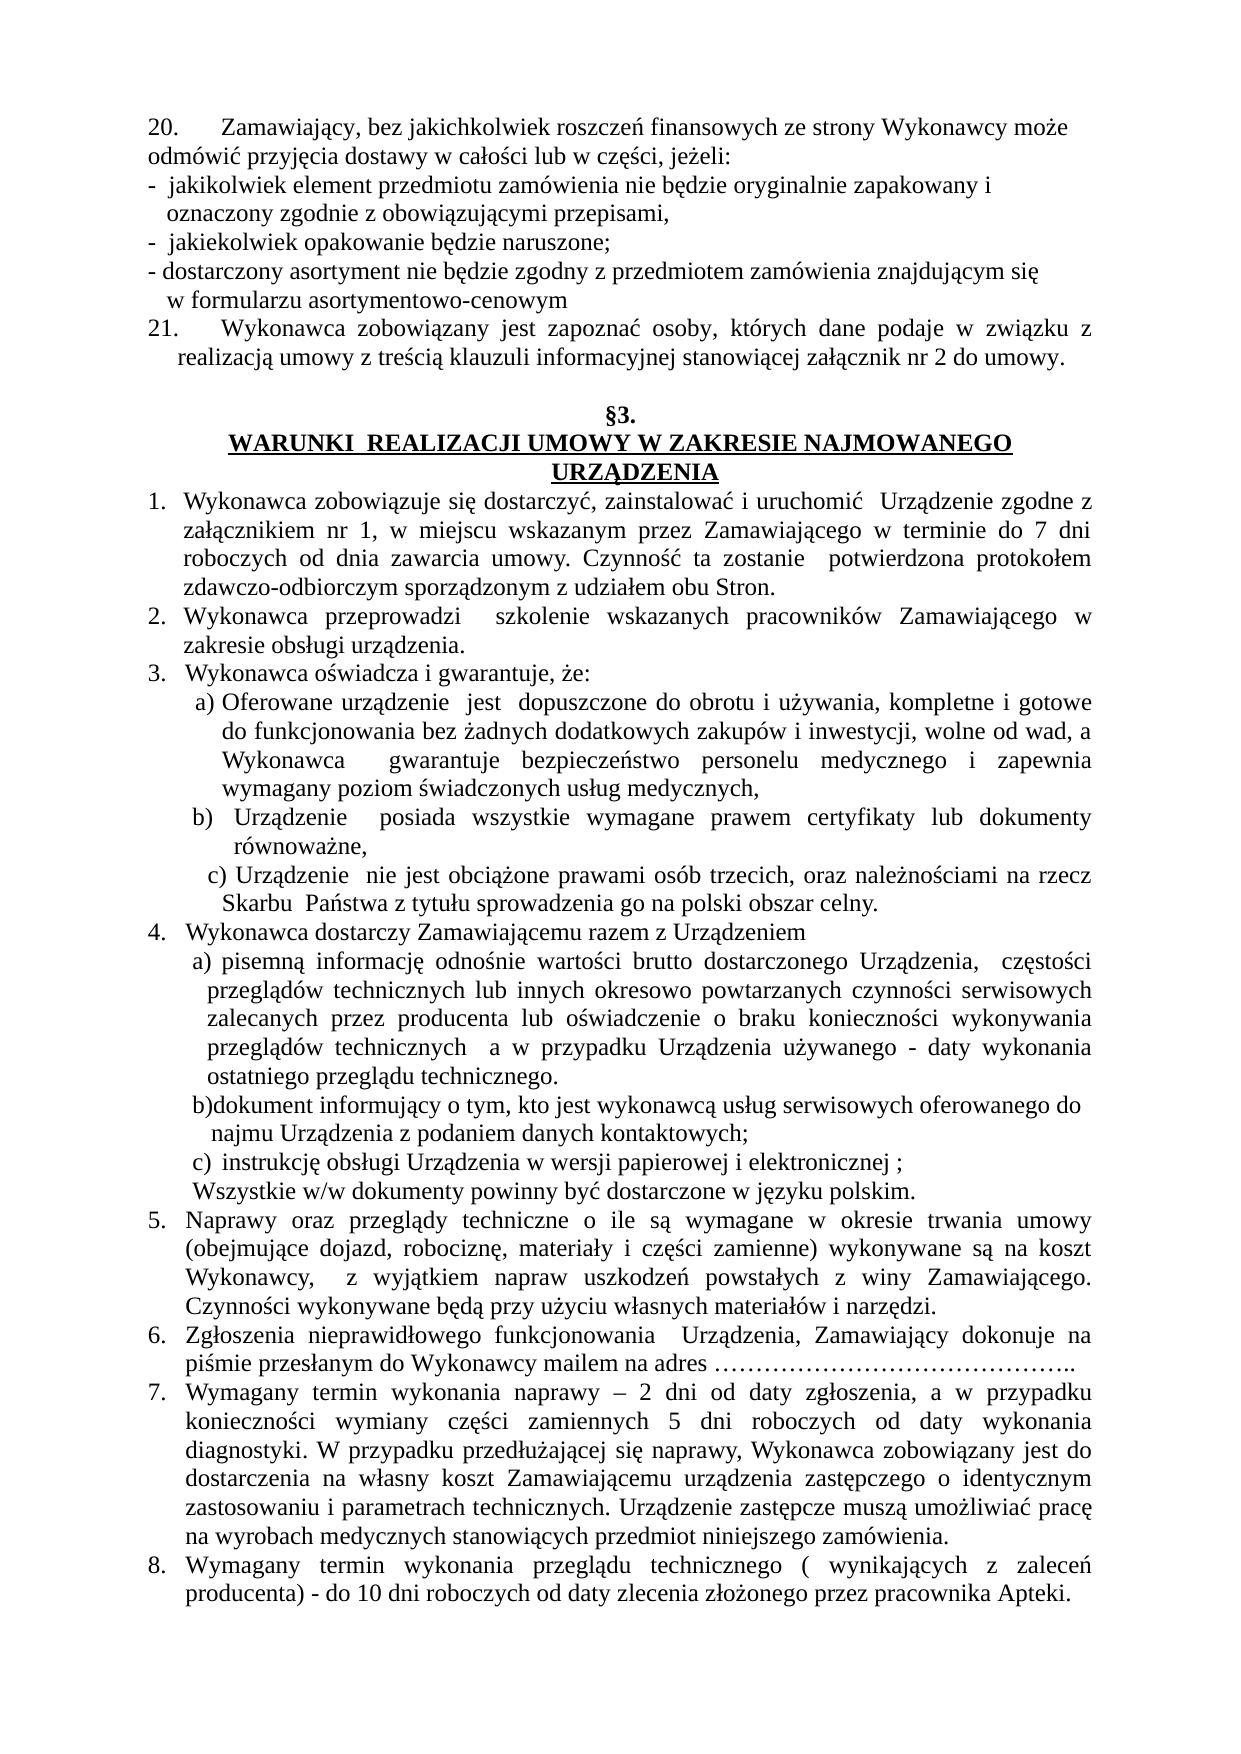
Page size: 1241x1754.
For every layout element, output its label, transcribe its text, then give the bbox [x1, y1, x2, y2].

text 3. Wykonawca oświadcza i gwarantuje, że: [148, 658, 1092, 687]
list Wymagany termin wykonania przeglądu technicznego ( wynikających z zaleceń producenta) - do 10 dni roboczych od daty zlecenia złożonego przez pracownika Apteki. [148, 1550, 1092, 1607]
text w formularzu asortymentowo-cenowym [148, 285, 1092, 313]
text §3. [148, 400, 1092, 428]
list Wykonawca dostarczy Zamawiającemu razem z Urządzeniem [148, 917, 1092, 946]
text najmu Urządzenia z podaniem danych kontaktowych; [192, 1118, 1092, 1147]
list Wymagany termin wykonania naprawy – 2 dni od daty zgłoszenia, a w przypadku konieczności wymiany części zamiennych 5 dni roboczych od daty wykonania diagnostyki. W przypadku przedłużającej się naprawy, Wykonawca zobowiązany jest do dostarczenia na własny koszt Zamawiającemu urządzenia zastępczego o identycznym zastosowaniu i parametrach technicznych. Urządzenie zastępcze muszą umożliwiać pracę na wyrobach medycznych stanowiących przedmiot niniejszego zamówienia. [148, 1377, 1092, 1550]
text WARUNKI REALIZACJI UMOWY W ZAKRESIE NAJMOWANEGO URZĄDZENIA [148, 428, 1092, 486]
list pisemną informację odnośnie wartości brutto dostarczonego Urządzenia, częstości przeglądów technicznych lub innych okresowo powtarzanych czynności serwisowych zalecanych przez producenta lub oświadczenie o braku konieczności wykonywania przeglądów technicznych a w przypadku Urządzenia używanego - daty wykonania ostatniego przeglądu technicznego. [192, 946, 1092, 1090]
text oznaczony zgodnie z obowiązującymi przepisami, [148, 198, 1092, 227]
text b)dokument informujący o tym, kto jest wykonawcą usług serwisowych oferowanego do [192, 1090, 1092, 1118]
list Wykonawca przeprowadzi szkolenie wskazanych pracowników Zamawiającego w zakresie obsługi urządzenia. [148, 601, 1092, 658]
list Urządzenie posiada wszystkie wymagane prawem certyfikaty lub dokumenty równoważne, [192, 802, 1092, 860]
text c) Urządzenie nie jest obciążone prawami osób trzecich, oraz należnościami na rzecz Skarbu Państwa z tytułu sprowadzenia go na polski obszar celny. [148, 860, 1092, 917]
list Zamawiający, bez jakichkolwiek roszczeń finansowych ze strony Wykonawcy może [148, 112, 1092, 141]
text - jakikolwiek element przedmiotu zamówienia nie będzie oryginalnie zapakowany i [148, 170, 1092, 198]
list Oferowane urządzenie jest dopuszczone do obrotu i używania, kompletne i gotowe do funkcjonowania bez żadnych dodatkowych zakupów i inwestycji, wolne od wad, a Wykonawca gwarantuje bezpieczeństwo personelu medycznego i zapewnia wymagany poziom świadczonych usług medycznych, [195, 687, 1092, 802]
list Wykonawca zobowiązany jest zapoznać osoby, których dane podaje w związku z realizacją umowy z treścią klauzuli informacyjnej stanowiącej załącznik nr 2 do umowy. [148, 313, 1092, 371]
text odmówić przyjęcia dostawy w całości lub w części, jeżeli: [148, 141, 1092, 170]
text - dostarczony asortyment nie będzie zgodny z przedmiotem zamówienia znajdującym się [148, 256, 1092, 285]
list Zgłoszenia nieprawidłowego funkcjonowania Urządzenia, Zamawiający dokonuje na piśmie przesłanym do Wykonawcy mailem na adres …………………………………….. [148, 1320, 1092, 1377]
text - jakiekolwiek opakowanie będzie naruszone; [148, 227, 1092, 256]
list Wykonawca zobowiązuje się dostarczyć, zainstalować i uruchomić Urządzenie zgodne z załącznikiem nr 1, w miejscu wskazanym przez Zamawiającego w terminie do 7 dni roboczych od dnia zawarcia umowy. Czynność ta zostanie potwierdzona protokołem zdawczo-odbiorczym sporządzonym z udziałem obu Stron. [148, 486, 1092, 601]
list instrukcję obsługi Urządzenia w wersji papierowej i elektronicznej ; [192, 1147, 1092, 1176]
list Naprawy oraz przeglądy techniczne o ile są wymagane w okresie trwania umowy (obejmujące dojazd, robociznę, materiały i części zamienne) wykonywane są na koszt Wykonawcy, z wyjątkiem napraw uszkodzeń powstałych z winy Zamawiającego. Czynności wykonywane będą przy użyciu własnych materiałów i narzędzi. [148, 1205, 1092, 1320]
text Wszystkie w/w dokumenty powinny być dostarczone w języku polskim. [192, 1176, 1092, 1205]
